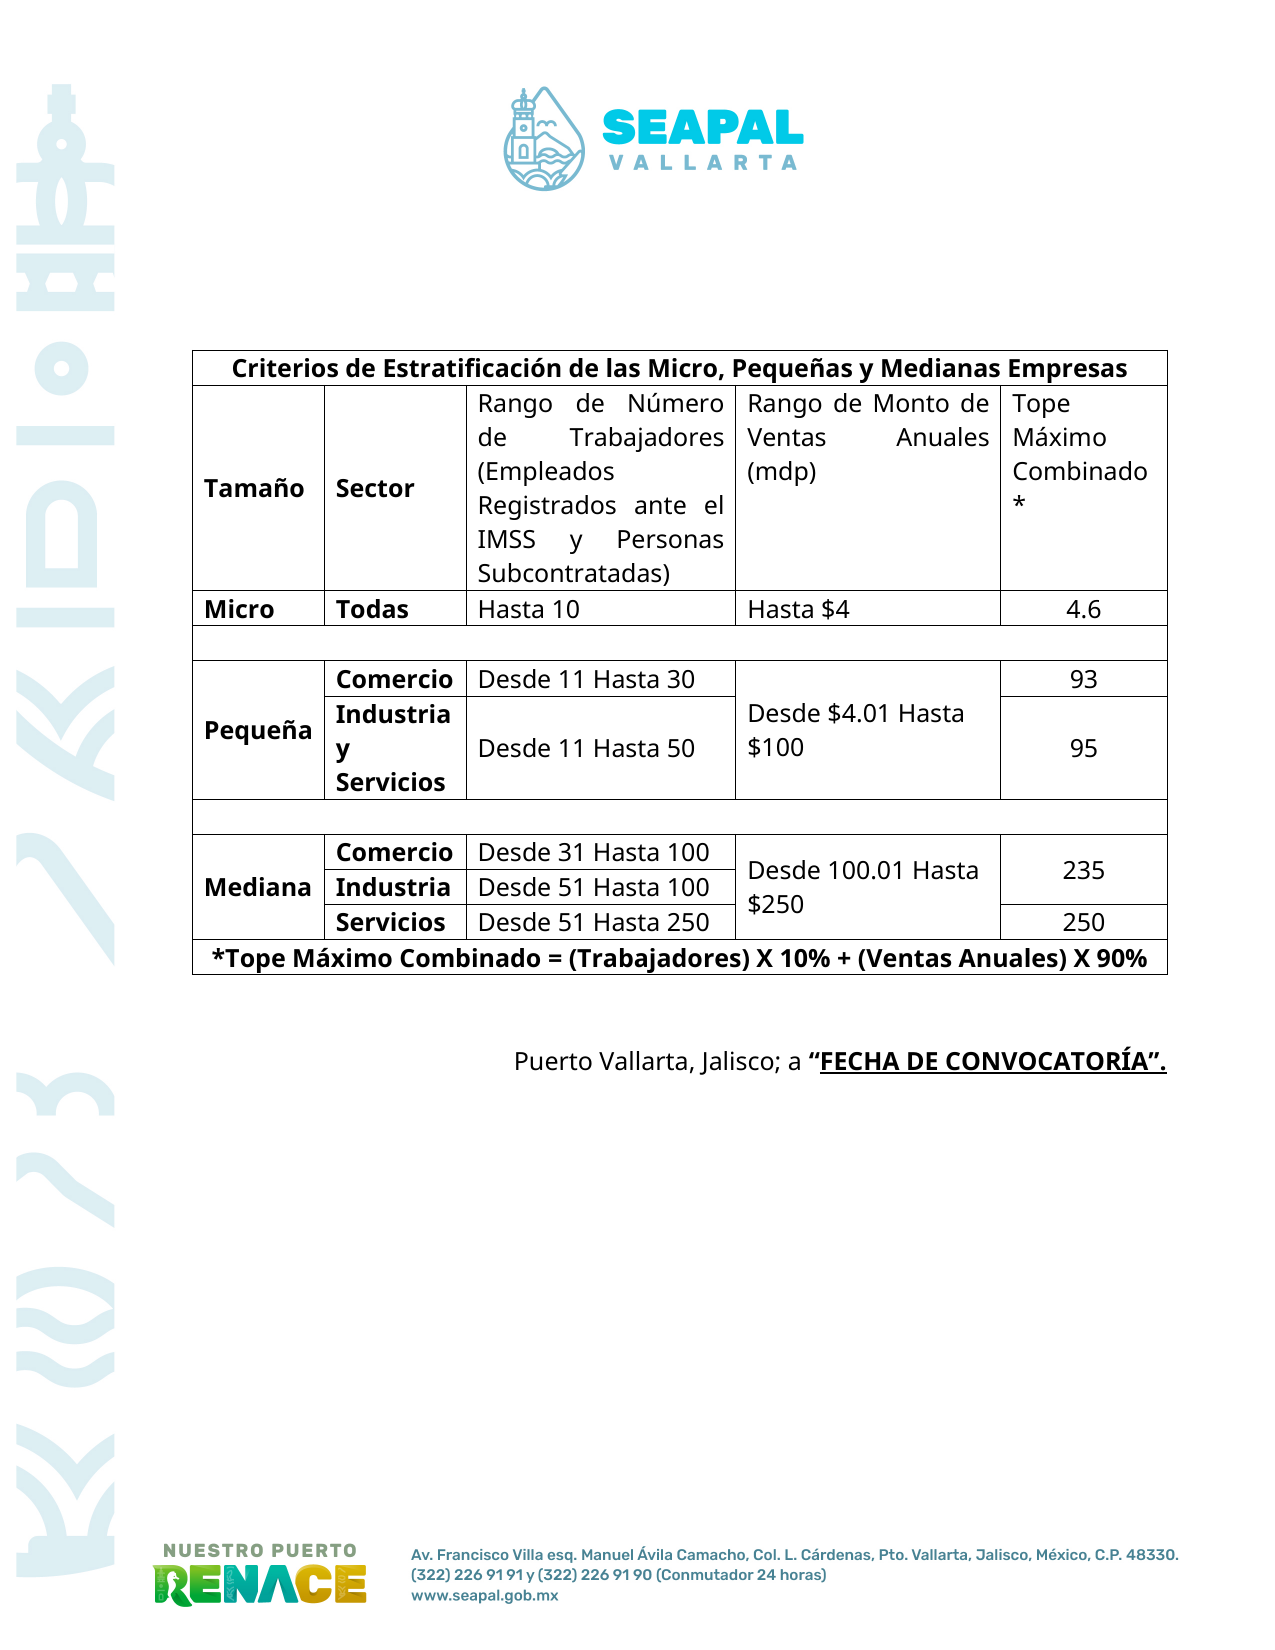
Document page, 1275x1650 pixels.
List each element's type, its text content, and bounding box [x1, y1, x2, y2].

table_cell Todas [325, 591, 466, 625]
table_cell Comercio [325, 835, 466, 869]
table_cell Desde 11 Hasta 50 [467, 697, 735, 799]
table_cell Tope Máximo Combinado* [1001, 386, 1167, 590]
picture [16, 0, 1275, 1649]
table_cell Hasta 10 [467, 591, 735, 625]
table_cell Desde 31 Hasta 100 [467, 835, 735, 869]
table_cell 95 [1001, 697, 1167, 799]
table_cell [193, 800, 1167, 834]
table_cell Industria [325, 870, 466, 904]
table_cell Rango de Número de Trabajadores (Empleados Registrados ante el IMSS y Personas Subcontratadas) [467, 386, 735, 590]
table_cell Rango de Monto de Ventas Anuales (mdp) [736, 386, 1000, 590]
table_cell Industria y Servicios [325, 697, 466, 799]
table_cell Tamaño [193, 386, 324, 590]
table_cell 93 [1001, 661, 1167, 696]
table_cell 250 [1001, 905, 1167, 939]
table_cell [193, 626, 1167, 660]
table_cell Desde $4.01 Hasta $100 [736, 661, 1000, 799]
table_header Criterios de Estratificación de las Micro, Pequeñas y Medianas Empresas [193, 351, 1167, 385]
table_cell Hasta $4 [736, 591, 1000, 625]
table_cell Sector [325, 386, 466, 590]
table_cell *Tope Máximo Combinado = (Trabajadores) X 10% + (Ventas Anuales) X 90% [193, 940, 1167, 974]
table_cell Desde 100.01 Hasta $250 [736, 835, 1000, 939]
table_cell Comercio [325, 661, 466, 696]
table_cell Desde 11 Hasta 30 [467, 661, 735, 696]
table_cell Mediana [193, 835, 324, 939]
table_cell 4.6 [1001, 591, 1167, 625]
table_cell 235 [1001, 835, 1167, 904]
table_cell Micro [193, 591, 324, 625]
table_cell Servicios [325, 905, 466, 939]
table_cell Desde 51 Hasta 100 [467, 870, 735, 904]
text Puerto Vallarta, Jalisco; a “FECHA DE CONVOCATORÍA”. [192, 1043, 1167, 1077]
table_cell Desde 51 Hasta 250 [467, 905, 735, 939]
table_cell Pequeña [193, 661, 324, 799]
